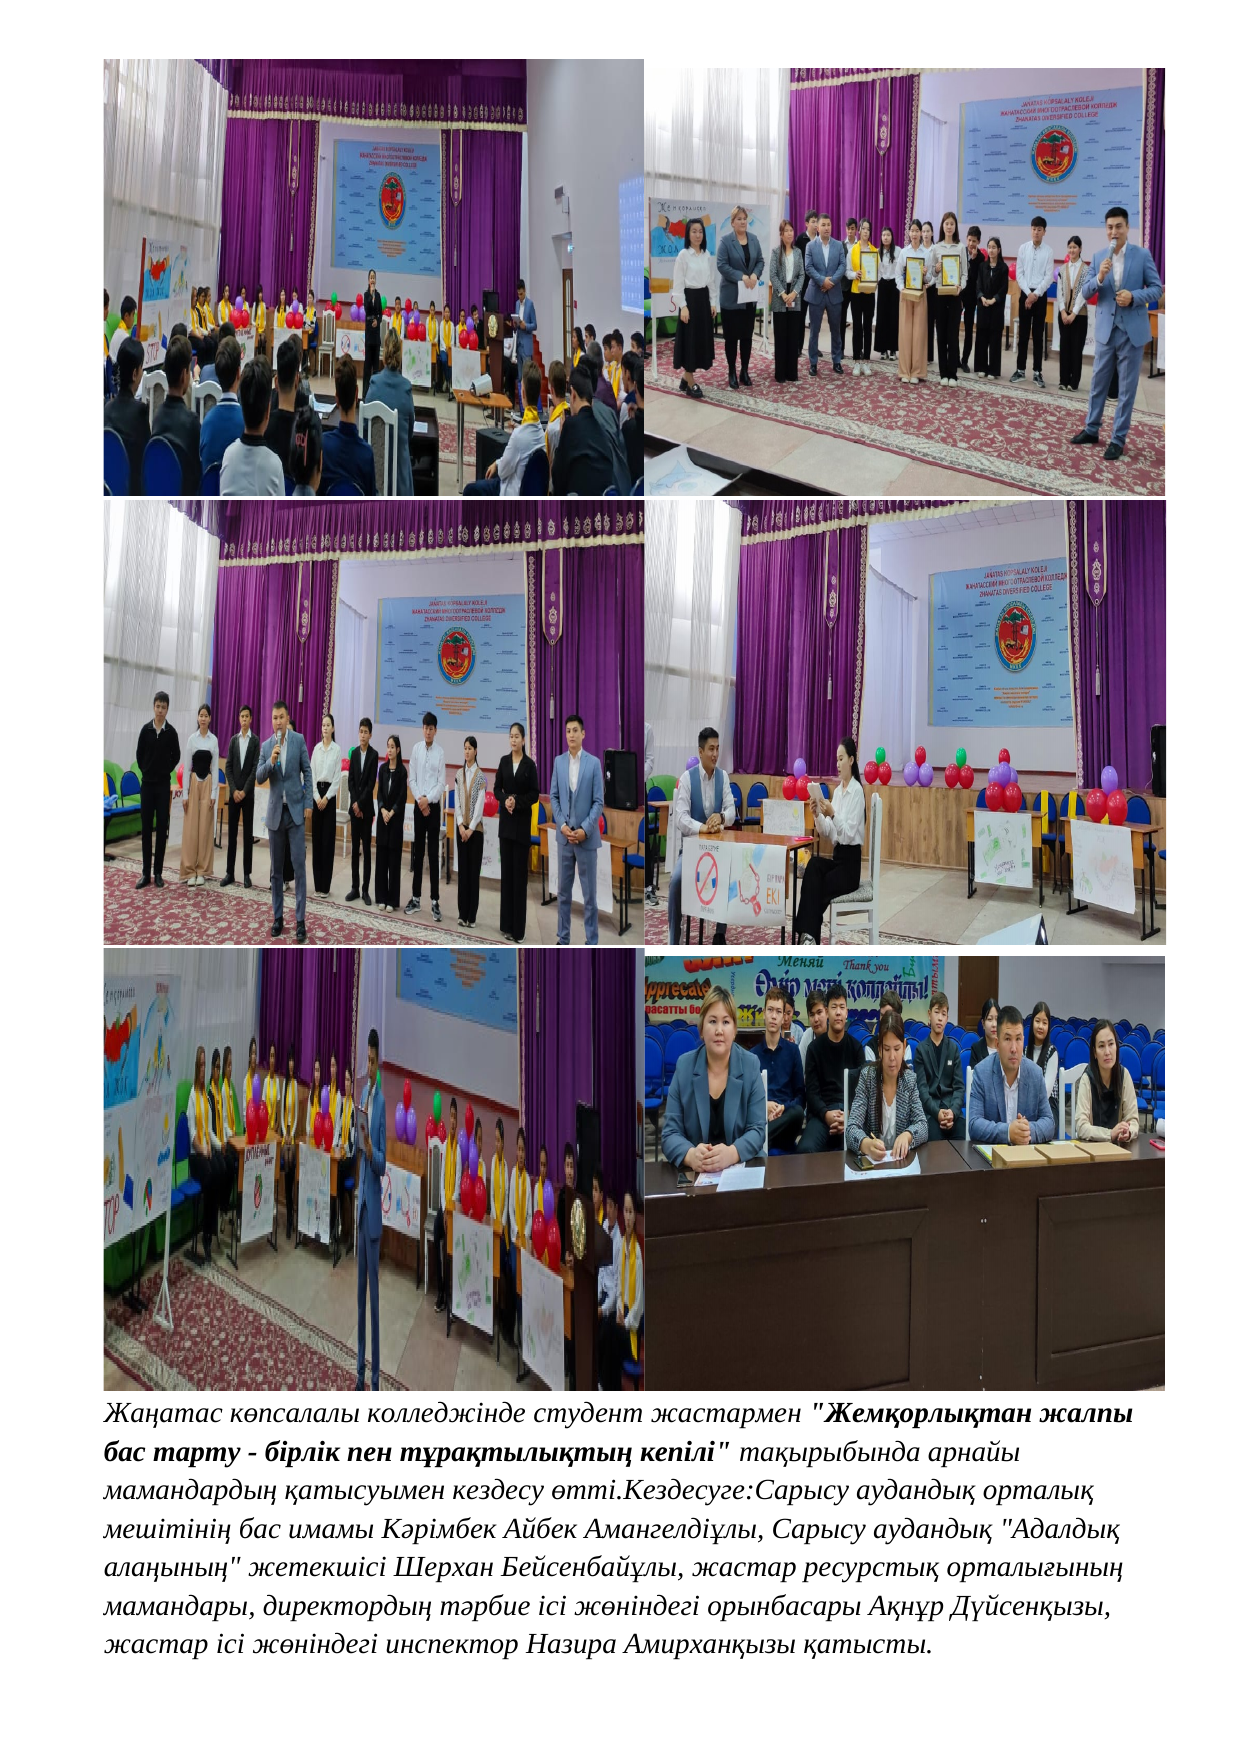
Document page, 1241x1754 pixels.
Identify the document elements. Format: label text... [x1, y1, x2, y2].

text Жаңатас көпсалалы колледжінде студент жастармен "Жемқорлықтан жалпы бас тарту - бірлік пен тұрақтылықтың кепілі" тақырыбында арнайы мамандардың қатысуымен кездесу өтті.Кездесуге:Сарысу аудандық орталық мешітінің бас имамы Кәрімбек Айбек Амангелдіұлы, Сарысу аудандық "Адалдық алаңының" жетекшісі Шерхан Бейсенбайұлы, жастар ресурстық орталығының мамандары, директордың тәрбие ісі жөніндегі орынбасары Ақнұр Дүйсенқызы, жастар ісі жөніндегі инспектор Назира Амирханқызы қатысты. [103, 1395, 1181, 1660]
picture [103, 59, 1166, 496]
picture [103, 948, 1165, 1391]
picture [103, 500, 1167, 945]
